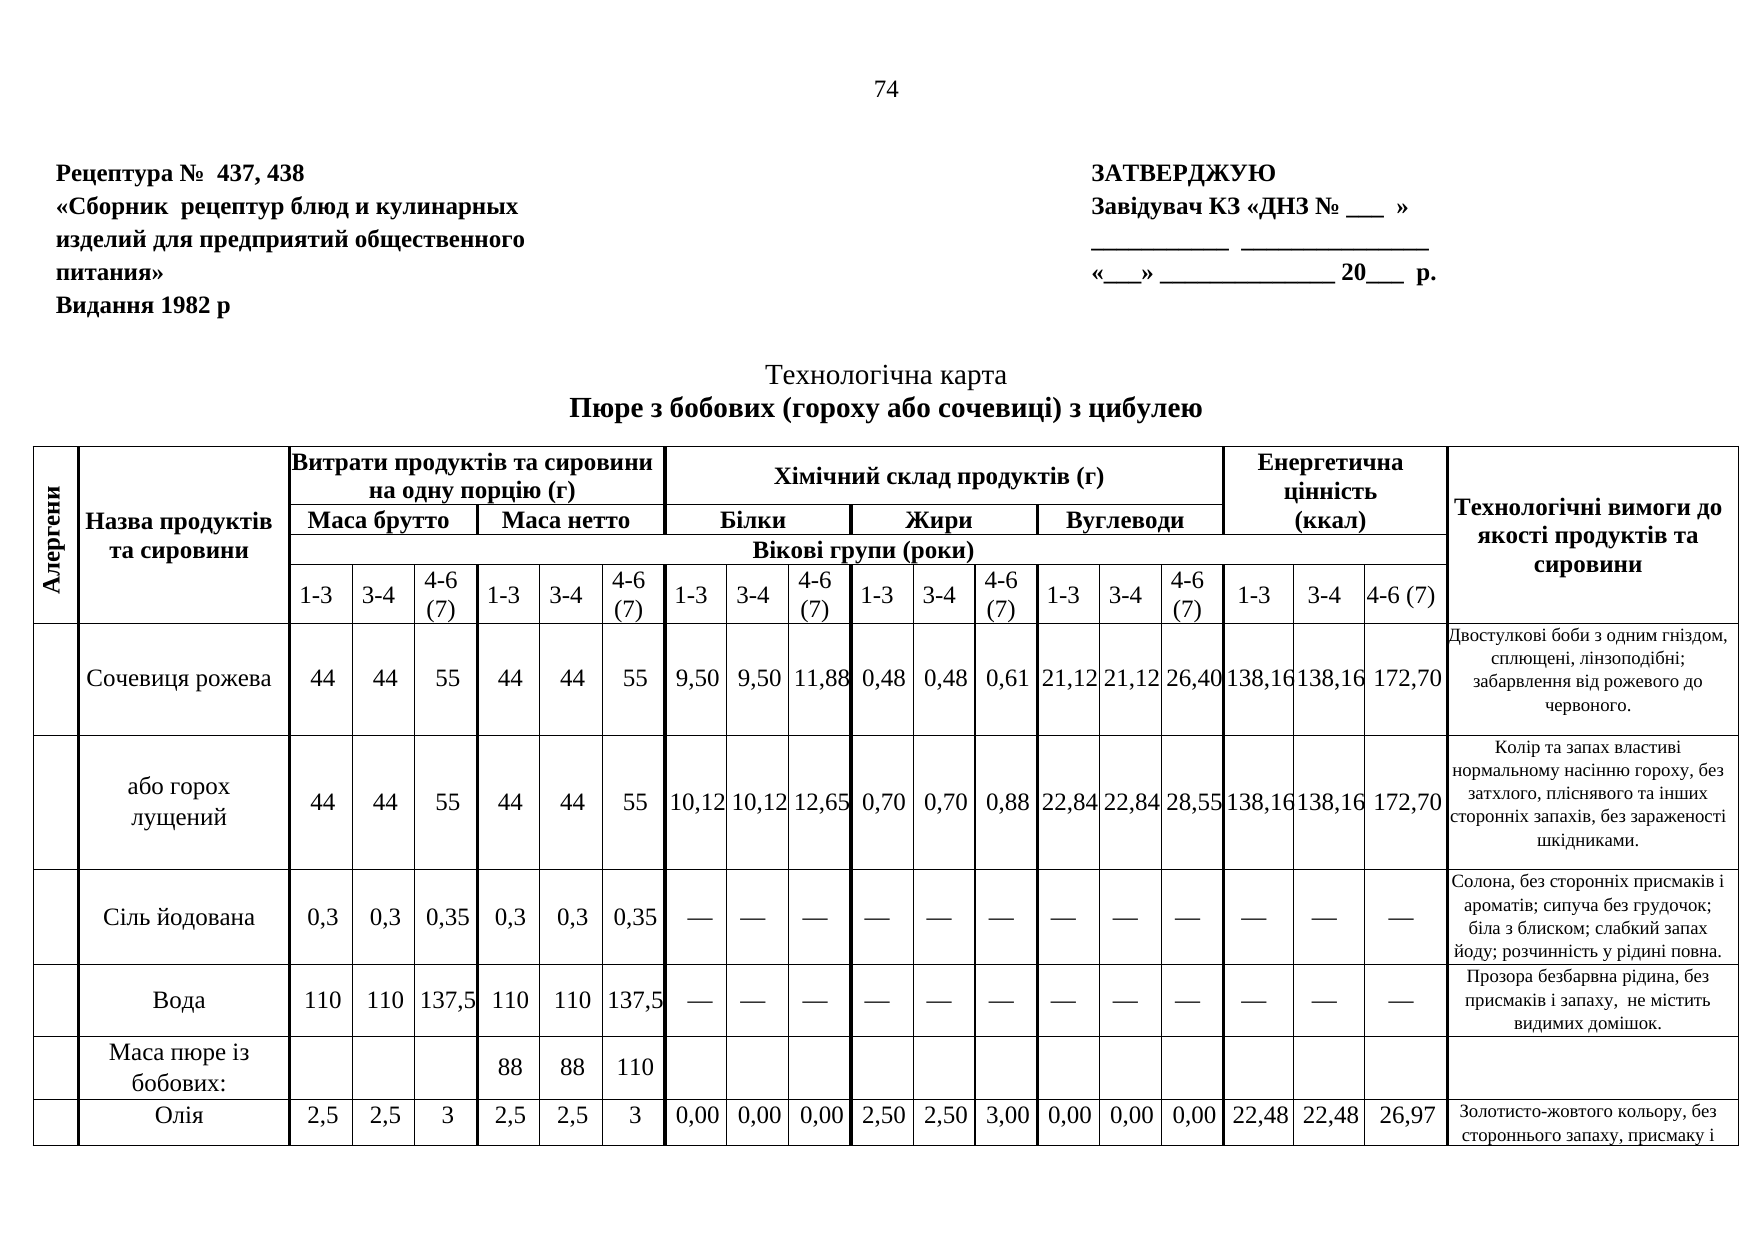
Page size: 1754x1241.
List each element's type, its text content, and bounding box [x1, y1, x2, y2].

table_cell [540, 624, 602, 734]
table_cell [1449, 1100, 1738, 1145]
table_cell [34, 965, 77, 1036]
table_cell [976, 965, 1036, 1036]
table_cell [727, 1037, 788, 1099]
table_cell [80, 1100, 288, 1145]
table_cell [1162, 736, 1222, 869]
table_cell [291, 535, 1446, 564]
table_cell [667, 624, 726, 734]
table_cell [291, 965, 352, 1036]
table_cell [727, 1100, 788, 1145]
text Пюре з бобових (гороху або сочевиці) з цибулею [44, 390, 1728, 424]
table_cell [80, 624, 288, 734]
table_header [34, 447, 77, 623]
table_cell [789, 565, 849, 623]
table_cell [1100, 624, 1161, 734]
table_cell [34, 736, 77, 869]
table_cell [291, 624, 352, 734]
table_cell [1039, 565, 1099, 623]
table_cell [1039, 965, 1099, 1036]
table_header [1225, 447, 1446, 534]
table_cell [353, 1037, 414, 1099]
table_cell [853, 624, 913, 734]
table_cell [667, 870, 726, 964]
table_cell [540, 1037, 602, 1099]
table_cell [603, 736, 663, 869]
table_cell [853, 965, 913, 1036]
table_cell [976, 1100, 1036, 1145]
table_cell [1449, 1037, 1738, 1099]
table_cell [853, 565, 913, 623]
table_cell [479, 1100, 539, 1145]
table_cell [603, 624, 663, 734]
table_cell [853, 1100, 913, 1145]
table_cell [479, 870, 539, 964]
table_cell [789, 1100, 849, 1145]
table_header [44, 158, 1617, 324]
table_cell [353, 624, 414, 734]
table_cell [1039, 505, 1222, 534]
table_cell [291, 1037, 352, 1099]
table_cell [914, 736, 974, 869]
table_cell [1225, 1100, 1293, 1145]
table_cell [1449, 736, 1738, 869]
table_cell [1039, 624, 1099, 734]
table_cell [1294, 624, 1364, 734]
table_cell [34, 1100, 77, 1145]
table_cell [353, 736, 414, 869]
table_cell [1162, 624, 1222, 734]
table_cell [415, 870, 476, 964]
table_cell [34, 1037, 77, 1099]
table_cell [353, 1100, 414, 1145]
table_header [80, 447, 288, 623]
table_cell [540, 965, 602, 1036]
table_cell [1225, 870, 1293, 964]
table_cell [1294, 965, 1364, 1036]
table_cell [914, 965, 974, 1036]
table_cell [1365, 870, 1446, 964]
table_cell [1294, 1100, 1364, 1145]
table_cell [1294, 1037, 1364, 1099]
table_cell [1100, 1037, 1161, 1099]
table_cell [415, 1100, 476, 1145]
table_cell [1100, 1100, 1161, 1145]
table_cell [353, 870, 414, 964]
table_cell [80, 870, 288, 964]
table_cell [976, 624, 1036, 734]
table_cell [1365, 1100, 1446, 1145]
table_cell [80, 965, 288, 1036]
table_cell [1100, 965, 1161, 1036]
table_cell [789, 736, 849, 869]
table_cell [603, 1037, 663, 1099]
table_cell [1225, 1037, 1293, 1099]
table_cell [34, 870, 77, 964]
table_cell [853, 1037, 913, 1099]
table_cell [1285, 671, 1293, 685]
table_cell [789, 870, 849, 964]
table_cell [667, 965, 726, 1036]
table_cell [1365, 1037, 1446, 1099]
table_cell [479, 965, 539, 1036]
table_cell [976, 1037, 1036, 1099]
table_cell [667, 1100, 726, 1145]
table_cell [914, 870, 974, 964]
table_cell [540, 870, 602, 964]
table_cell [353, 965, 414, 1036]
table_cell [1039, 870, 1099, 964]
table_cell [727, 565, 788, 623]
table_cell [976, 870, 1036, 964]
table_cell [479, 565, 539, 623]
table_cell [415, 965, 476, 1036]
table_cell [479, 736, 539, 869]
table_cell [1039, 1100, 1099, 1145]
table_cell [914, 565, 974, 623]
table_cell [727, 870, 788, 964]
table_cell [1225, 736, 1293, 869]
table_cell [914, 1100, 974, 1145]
text Технологічна карта [44, 357, 1728, 390]
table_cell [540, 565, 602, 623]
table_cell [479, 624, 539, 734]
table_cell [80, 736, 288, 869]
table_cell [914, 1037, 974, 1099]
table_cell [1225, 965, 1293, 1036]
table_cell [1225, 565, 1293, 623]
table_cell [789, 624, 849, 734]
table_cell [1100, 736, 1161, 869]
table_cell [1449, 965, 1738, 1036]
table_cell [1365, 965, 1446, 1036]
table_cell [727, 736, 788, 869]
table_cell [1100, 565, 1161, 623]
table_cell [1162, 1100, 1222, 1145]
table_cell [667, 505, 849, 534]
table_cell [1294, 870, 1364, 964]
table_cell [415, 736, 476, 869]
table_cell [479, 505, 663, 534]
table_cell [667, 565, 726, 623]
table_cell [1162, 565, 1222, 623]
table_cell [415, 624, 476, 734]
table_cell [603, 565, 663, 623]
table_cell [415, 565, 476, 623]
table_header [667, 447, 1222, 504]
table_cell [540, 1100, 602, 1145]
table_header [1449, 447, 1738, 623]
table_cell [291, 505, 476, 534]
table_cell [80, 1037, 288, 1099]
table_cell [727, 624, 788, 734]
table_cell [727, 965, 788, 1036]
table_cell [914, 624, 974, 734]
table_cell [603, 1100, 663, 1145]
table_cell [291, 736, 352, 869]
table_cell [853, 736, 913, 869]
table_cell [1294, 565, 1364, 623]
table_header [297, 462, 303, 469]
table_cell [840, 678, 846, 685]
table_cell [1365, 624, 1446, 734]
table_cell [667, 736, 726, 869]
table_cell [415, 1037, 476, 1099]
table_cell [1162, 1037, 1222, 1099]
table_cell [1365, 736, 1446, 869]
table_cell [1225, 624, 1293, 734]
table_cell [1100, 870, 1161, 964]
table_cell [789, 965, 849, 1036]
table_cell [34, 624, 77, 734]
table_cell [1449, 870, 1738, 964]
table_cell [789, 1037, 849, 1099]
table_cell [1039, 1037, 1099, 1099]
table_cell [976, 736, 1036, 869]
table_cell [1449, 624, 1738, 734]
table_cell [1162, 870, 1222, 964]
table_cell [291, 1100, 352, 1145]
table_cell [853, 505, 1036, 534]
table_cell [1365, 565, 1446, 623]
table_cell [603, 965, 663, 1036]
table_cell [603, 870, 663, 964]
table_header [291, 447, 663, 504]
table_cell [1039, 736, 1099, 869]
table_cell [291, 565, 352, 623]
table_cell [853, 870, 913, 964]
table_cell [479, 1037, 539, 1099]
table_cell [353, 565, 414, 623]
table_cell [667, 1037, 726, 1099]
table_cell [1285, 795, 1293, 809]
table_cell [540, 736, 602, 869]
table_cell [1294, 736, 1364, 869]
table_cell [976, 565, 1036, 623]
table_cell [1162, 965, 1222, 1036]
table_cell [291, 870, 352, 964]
